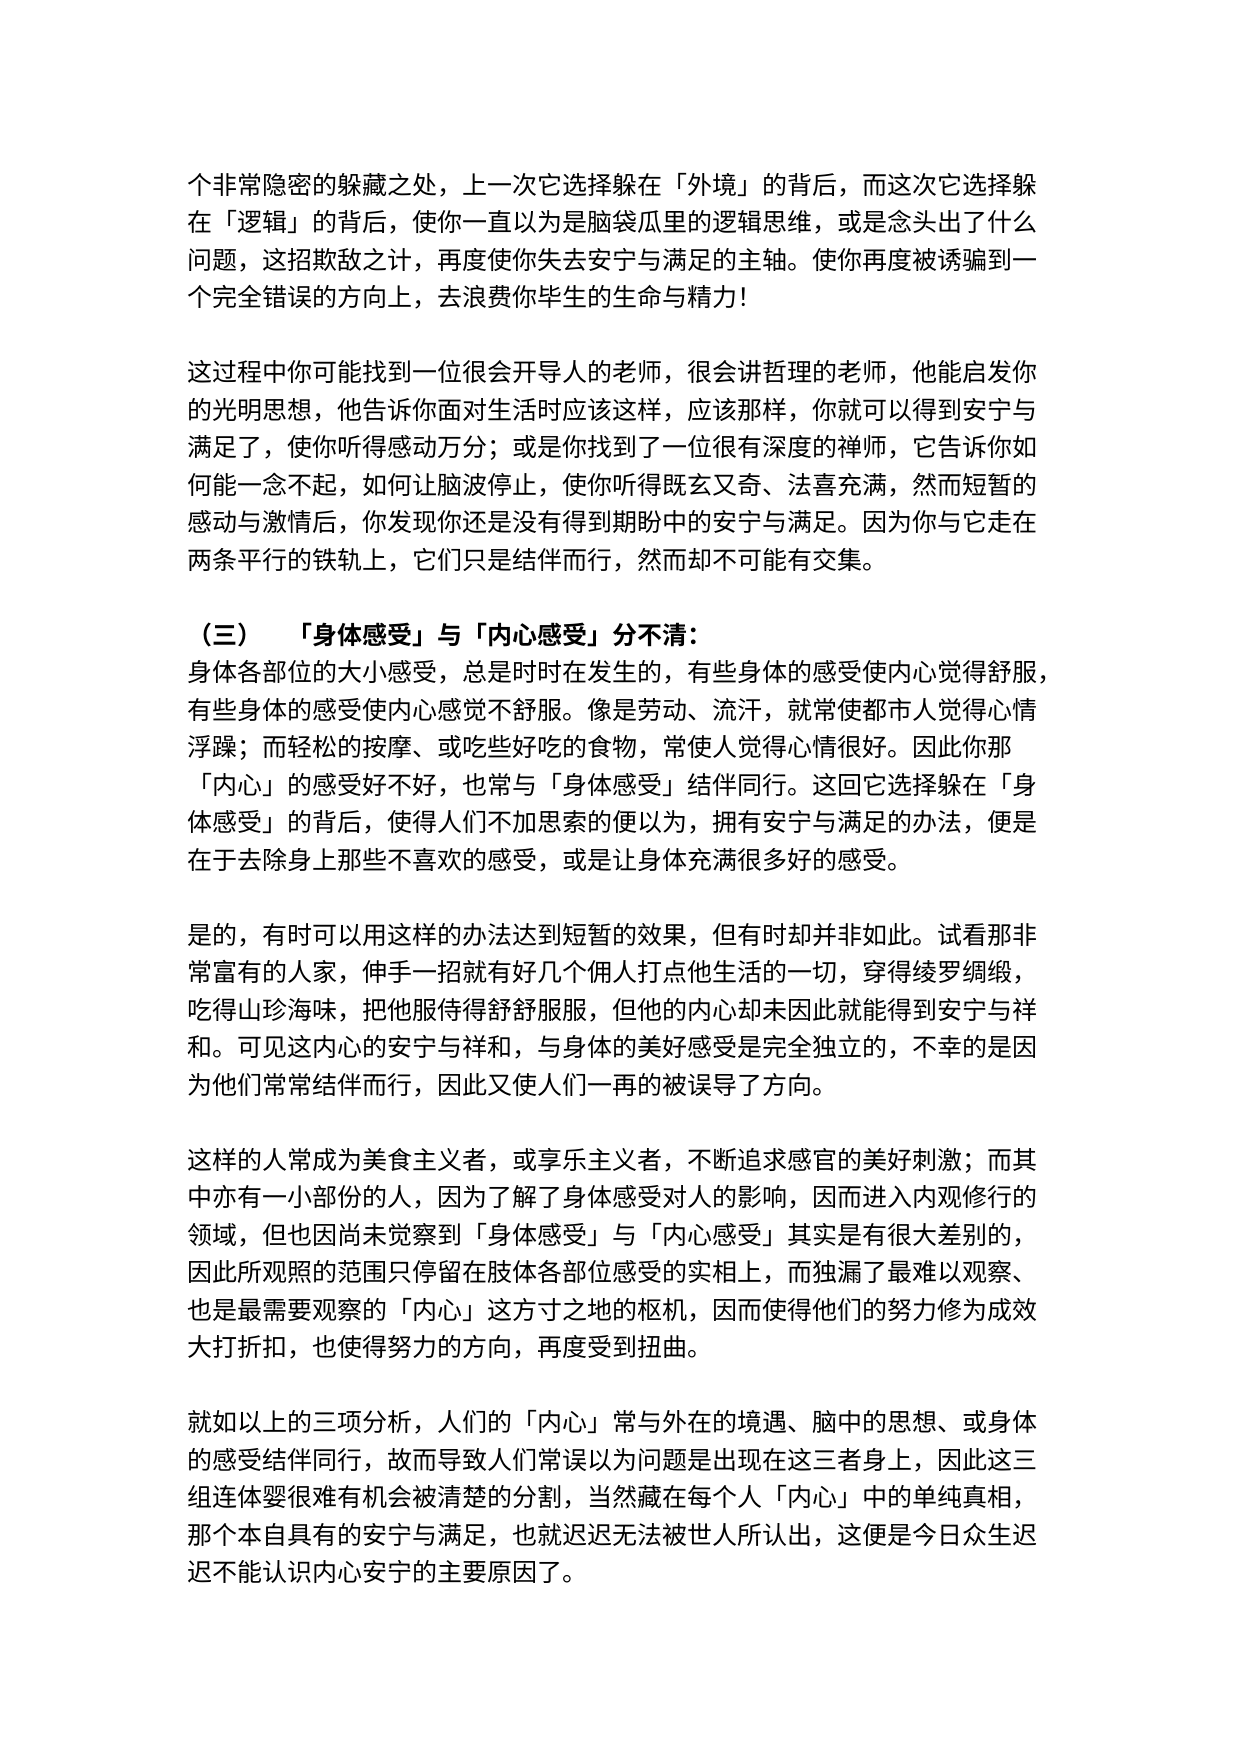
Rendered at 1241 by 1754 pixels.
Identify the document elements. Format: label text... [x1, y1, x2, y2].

text 这过程中你可能找到一位很会开导人的老师，很会讲哲理的老师，他能启发你的光明思想，他告诉你面对生活时应该这样，应该那样，你就可以得到安宁与满足了，使你听得感动万分；或是你找到了一位很有深度的禅师，它告诉你如何能一念不起，如何让脑波停止，使你听得既玄又奇、法喜充满，然而短暂的感动与激情后，你发现你还是没有得到期盼中的安宁与满足。因为你与它走在两条平行的铁轨上，它们只是结伴而行，然而却不可能有交集。 [187, 352, 1053, 577]
text 就如以上的三项分析，人们的「内心」常与外在的境遇、脑中的思想、或身体的感受结伴同行，故而导致人们常误以为问题是出现在这三者身上，因此这三组连体婴很难有机会被清楚的分割，当然藏在每个人「内心」中的单纯真相，那个本自具有的安宁与满足，也就迟迟无法被世人所认出，这便是今日众生迟迟不能认识内心安宁的主要原因了。 [187, 1402, 1053, 1589]
list 「身体感受」与「内心感受」分不清： [187, 614, 1053, 652]
text 这样的人常成为美食主义者，或享乐主义者，不断追求感官的美好刺激；而其中亦有一小部份的人，因为了解了身体感受对人的影响，因而进入内观修行的领域，但也因尚未觉察到「身体感受」与「内心感受」其实是有很大差别的，因此所观照的范围只停留在肢体各部位感受的实相上，而独漏了最难以观察、也是最需要观察的「内心」这方寸之地的枢机，因而使得他们的努力修为成效大打折扣，也使得努力的方向，再度受到扭曲。 [187, 1139, 1053, 1364]
text 是的，有时可以用这样的办法达到短暂的效果，但有时却并非如此。试看那非常富有的人家，伸手一招就有好几个佣人打点他生活的一切，穿得绫罗绸缎，吃得山珍海味，把他服侍得舒舒服服，但他的内心却未因此就能得到安宁与祥和。可见这内心的安宁与祥和，与身体的美好感受是完全独立的，不幸的是因为他们常常结伴而行，因此又使人们一再的被误导了方向。 [187, 914, 1053, 1102]
text 身体各部位的大小感受，总是时时在发生的，有些身体的感受使内心觉得舒服，有些身体的感受使内心感觉不舒服。像是劳动、流汗，就常使都市人觉得心情浮躁；而轻松的按摩、或吃些好吃的食物，常使人觉得心情很好。因此你那「内心」的感受好不好，也常与「身体感受」结伴同行。这回它选择躲在「身体感受」的背后，使得人们不加思索的便以为，拥有安宁与满足的办法，便是在于去除身上那些不喜欢的感受，或是让身体充满很多好的感受。 [187, 652, 1053, 877]
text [187, 164, 1053, 314]
